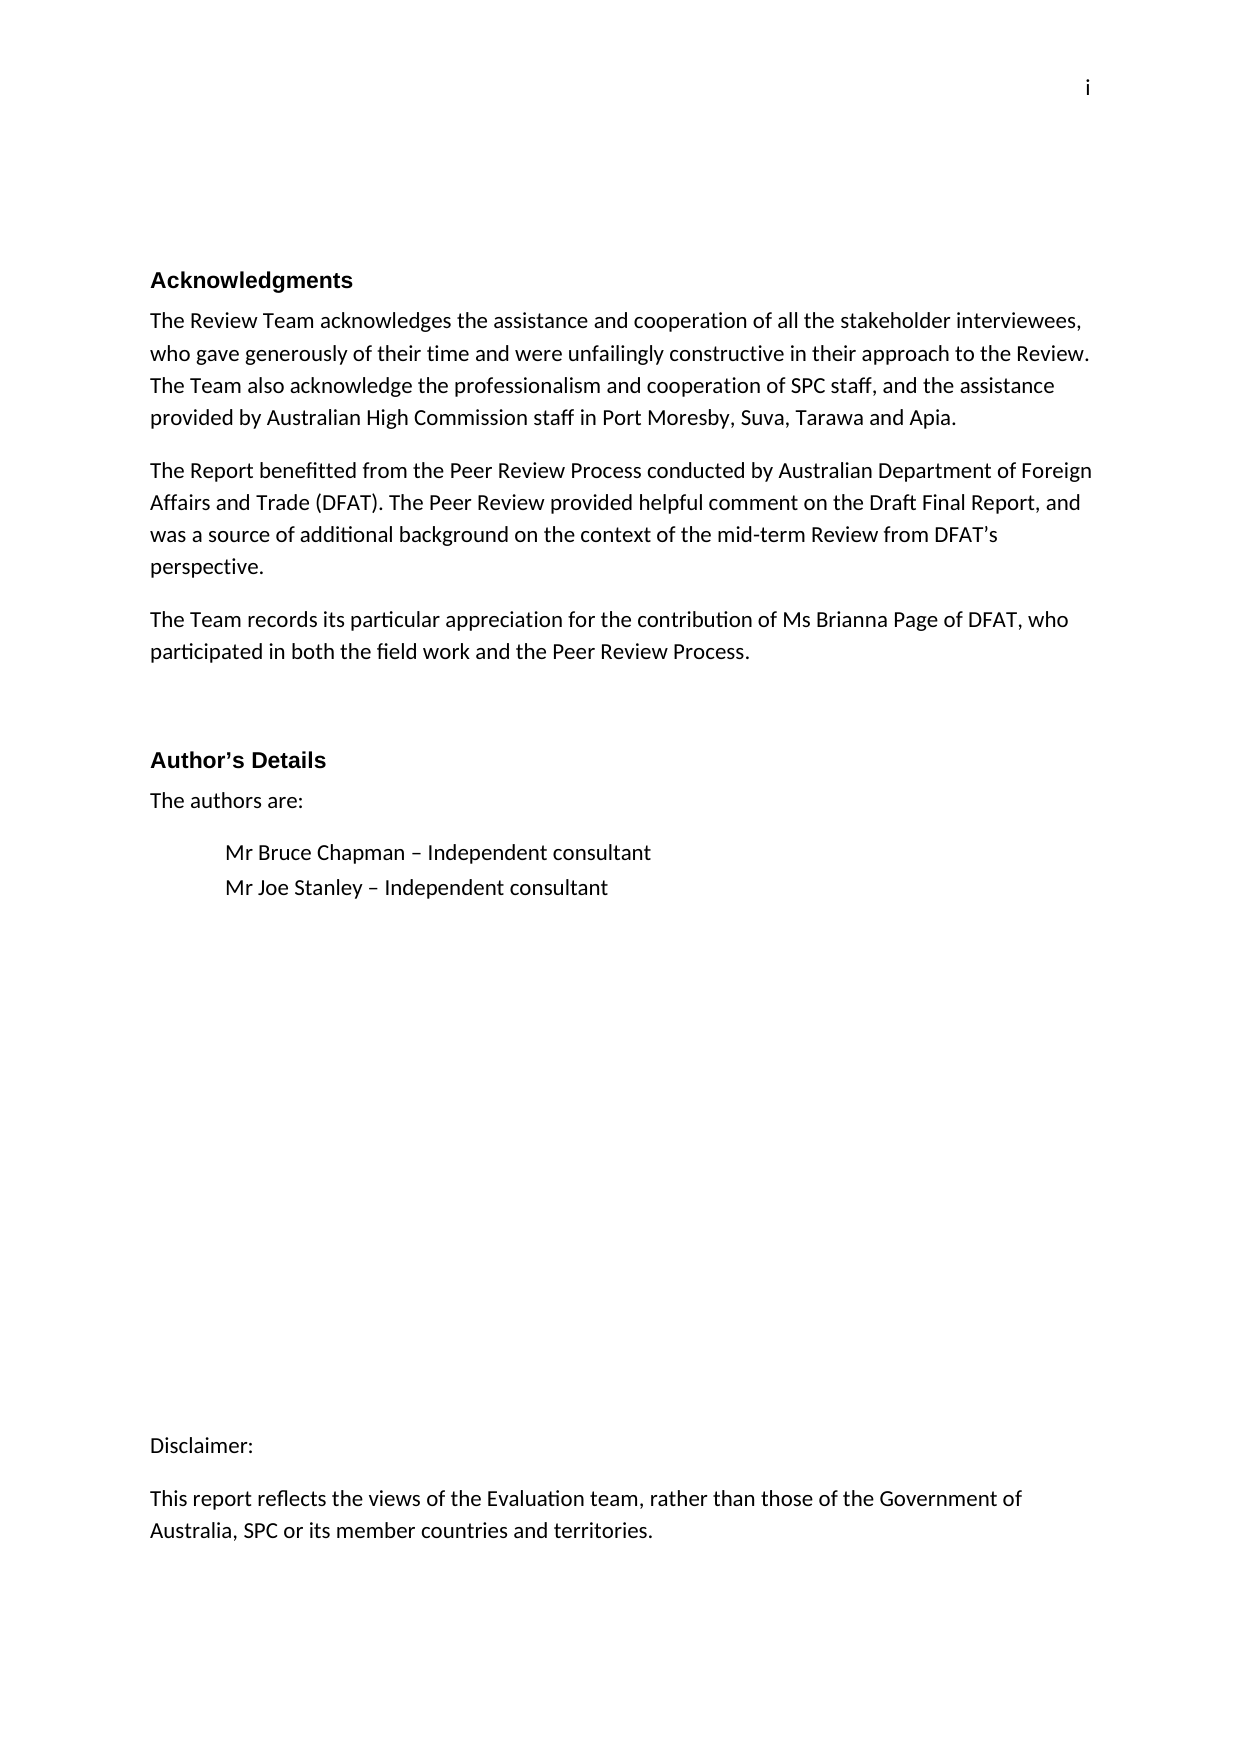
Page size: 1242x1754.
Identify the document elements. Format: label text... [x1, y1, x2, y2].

text Disclaimer: [150, 1431, 1106, 1459]
text The authors are: [150, 786, 1106, 814]
text Author’s Details [150, 747, 1106, 773]
text Mr Joe Stanley – Independent consultant [225, 873, 1106, 901]
text Mr Bruce Chapman – Independent consultant [225, 838, 1106, 867]
text Australia, SPC or its member countries and territories. [150, 1516, 1106, 1544]
text The Report benefitted from the Peer Review Process conducted by Australian Department of Foreign Affairs and Trade (DFAT). The Peer Review provided helpful comment on the Draft Final Report, and was a source of additional background on the context of the mid-term Review from DFAT’s perspective. [150, 456, 1097, 580]
text This report reflects the views of the Evaluation team, rather than those of the Government of [150, 1484, 1106, 1512]
text The Review Team acknowledges the assistance and cooperation of all the stakeholder interviewees, who gave generously of their time and were unfailingly constructive in their approach to the Review. The Team also acknowledge the professionalism and cooperation of SPC staff, and the assistance provided by Australian High Commission staff in Port Moresby, Suva, Tarawa and Apia. [150, 306, 1095, 431]
text Acknowledgments [150, 267, 1106, 294]
text The Team records its particular appreciation for the contribution of Ms Brianna Page of DFAT, who participated in both the field work and the Peer Review Process. [150, 605, 1074, 665]
